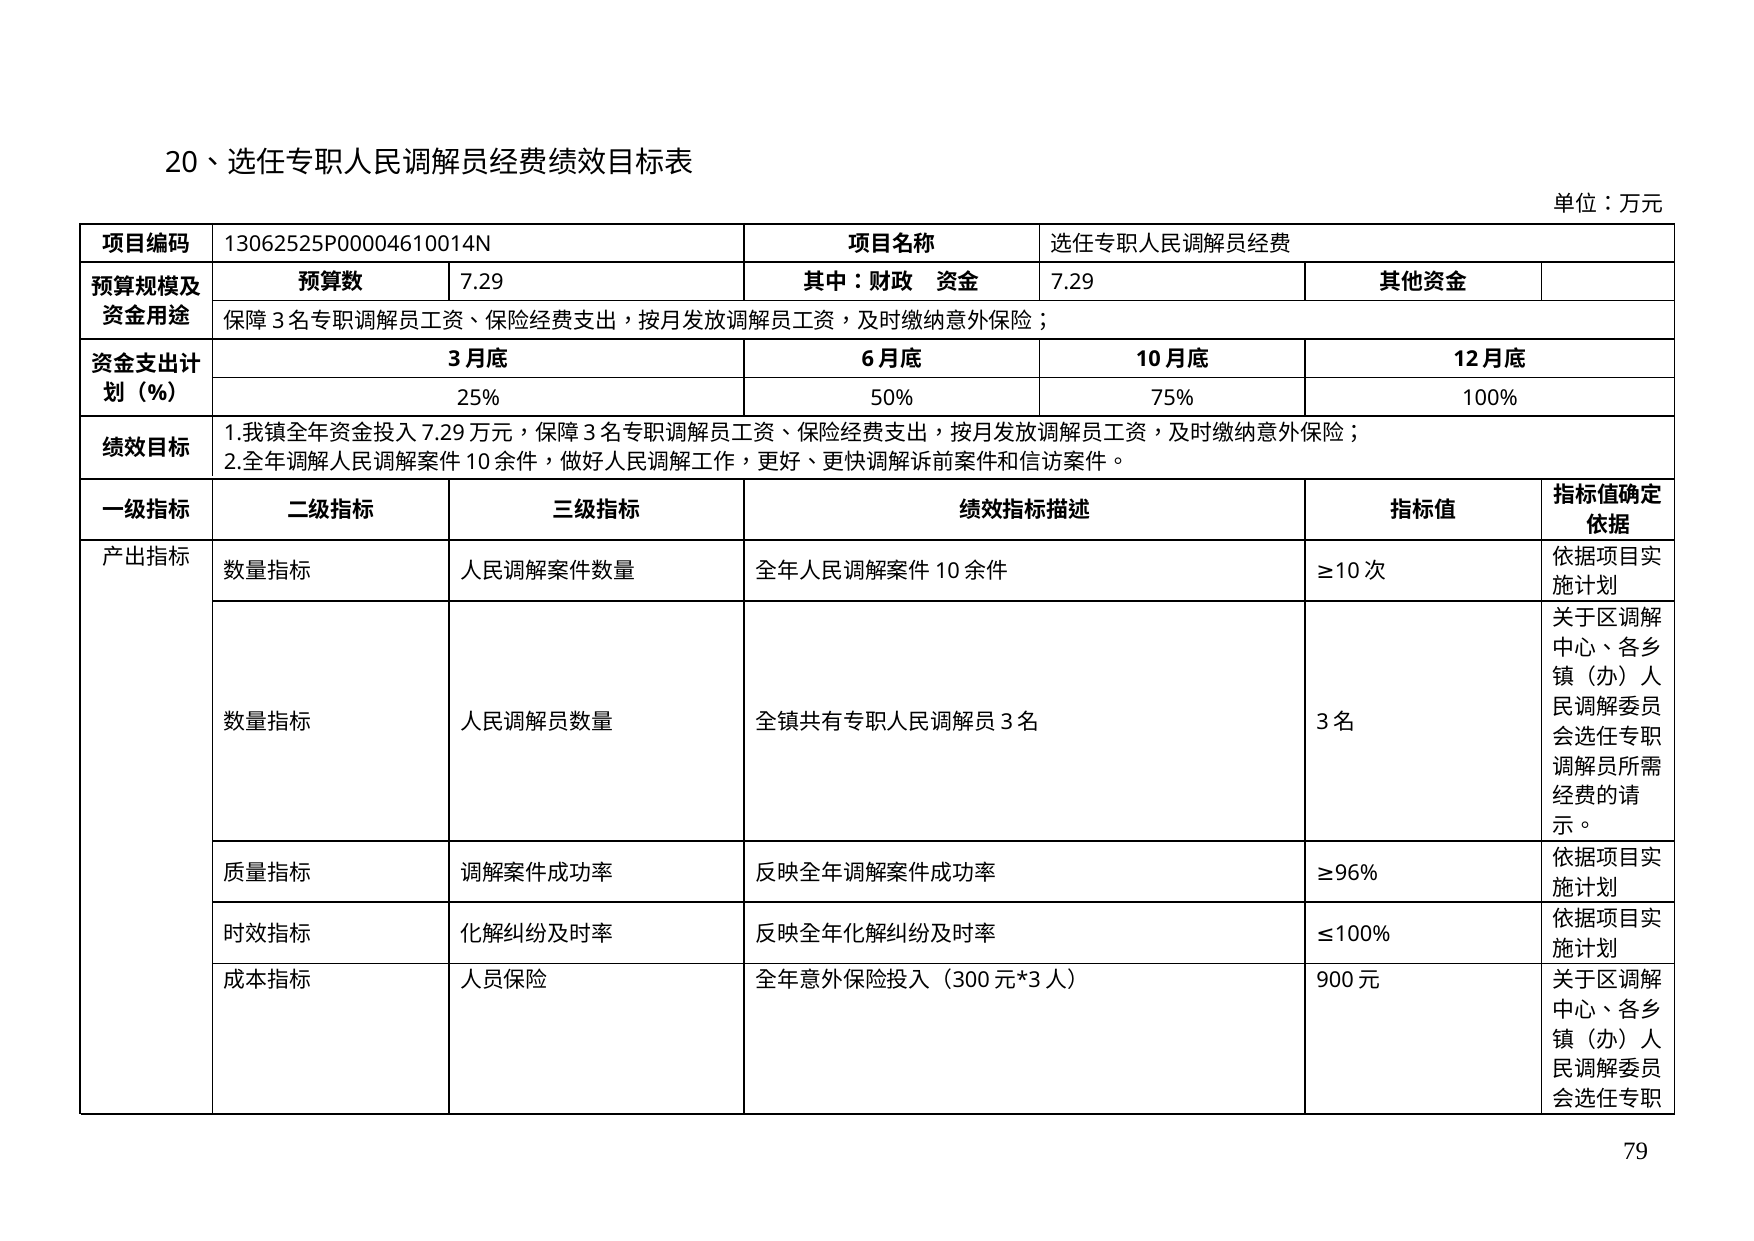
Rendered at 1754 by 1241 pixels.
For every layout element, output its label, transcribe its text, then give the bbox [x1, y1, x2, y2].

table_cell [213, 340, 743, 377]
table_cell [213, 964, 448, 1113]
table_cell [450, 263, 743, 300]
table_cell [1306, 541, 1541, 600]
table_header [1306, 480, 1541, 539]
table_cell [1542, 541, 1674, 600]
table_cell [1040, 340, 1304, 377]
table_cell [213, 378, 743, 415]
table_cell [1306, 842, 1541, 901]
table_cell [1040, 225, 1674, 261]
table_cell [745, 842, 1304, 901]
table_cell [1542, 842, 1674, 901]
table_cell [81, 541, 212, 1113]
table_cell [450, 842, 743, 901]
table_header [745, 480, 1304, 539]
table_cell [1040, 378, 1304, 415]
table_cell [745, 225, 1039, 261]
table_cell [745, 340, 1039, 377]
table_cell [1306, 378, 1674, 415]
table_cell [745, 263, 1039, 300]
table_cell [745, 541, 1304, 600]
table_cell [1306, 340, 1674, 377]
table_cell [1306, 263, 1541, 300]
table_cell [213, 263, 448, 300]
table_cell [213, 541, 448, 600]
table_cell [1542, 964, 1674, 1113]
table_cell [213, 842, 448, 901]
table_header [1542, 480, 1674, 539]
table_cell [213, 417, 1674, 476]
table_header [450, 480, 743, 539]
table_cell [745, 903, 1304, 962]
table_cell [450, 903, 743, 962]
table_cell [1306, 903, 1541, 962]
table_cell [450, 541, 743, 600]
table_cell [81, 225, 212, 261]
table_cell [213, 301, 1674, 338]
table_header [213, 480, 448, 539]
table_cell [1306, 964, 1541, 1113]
text 20、选任专职人民调解员经费绩效目标表 [106, 142, 1648, 181]
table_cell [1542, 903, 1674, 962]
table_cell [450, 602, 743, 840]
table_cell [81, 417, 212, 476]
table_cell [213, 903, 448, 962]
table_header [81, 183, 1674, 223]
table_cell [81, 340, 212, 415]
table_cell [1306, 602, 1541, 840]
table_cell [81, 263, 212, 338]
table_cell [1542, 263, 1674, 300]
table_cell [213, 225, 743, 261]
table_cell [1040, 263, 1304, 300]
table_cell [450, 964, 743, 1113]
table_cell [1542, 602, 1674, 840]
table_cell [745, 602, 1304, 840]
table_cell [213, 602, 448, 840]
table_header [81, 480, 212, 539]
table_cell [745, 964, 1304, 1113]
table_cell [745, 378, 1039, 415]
